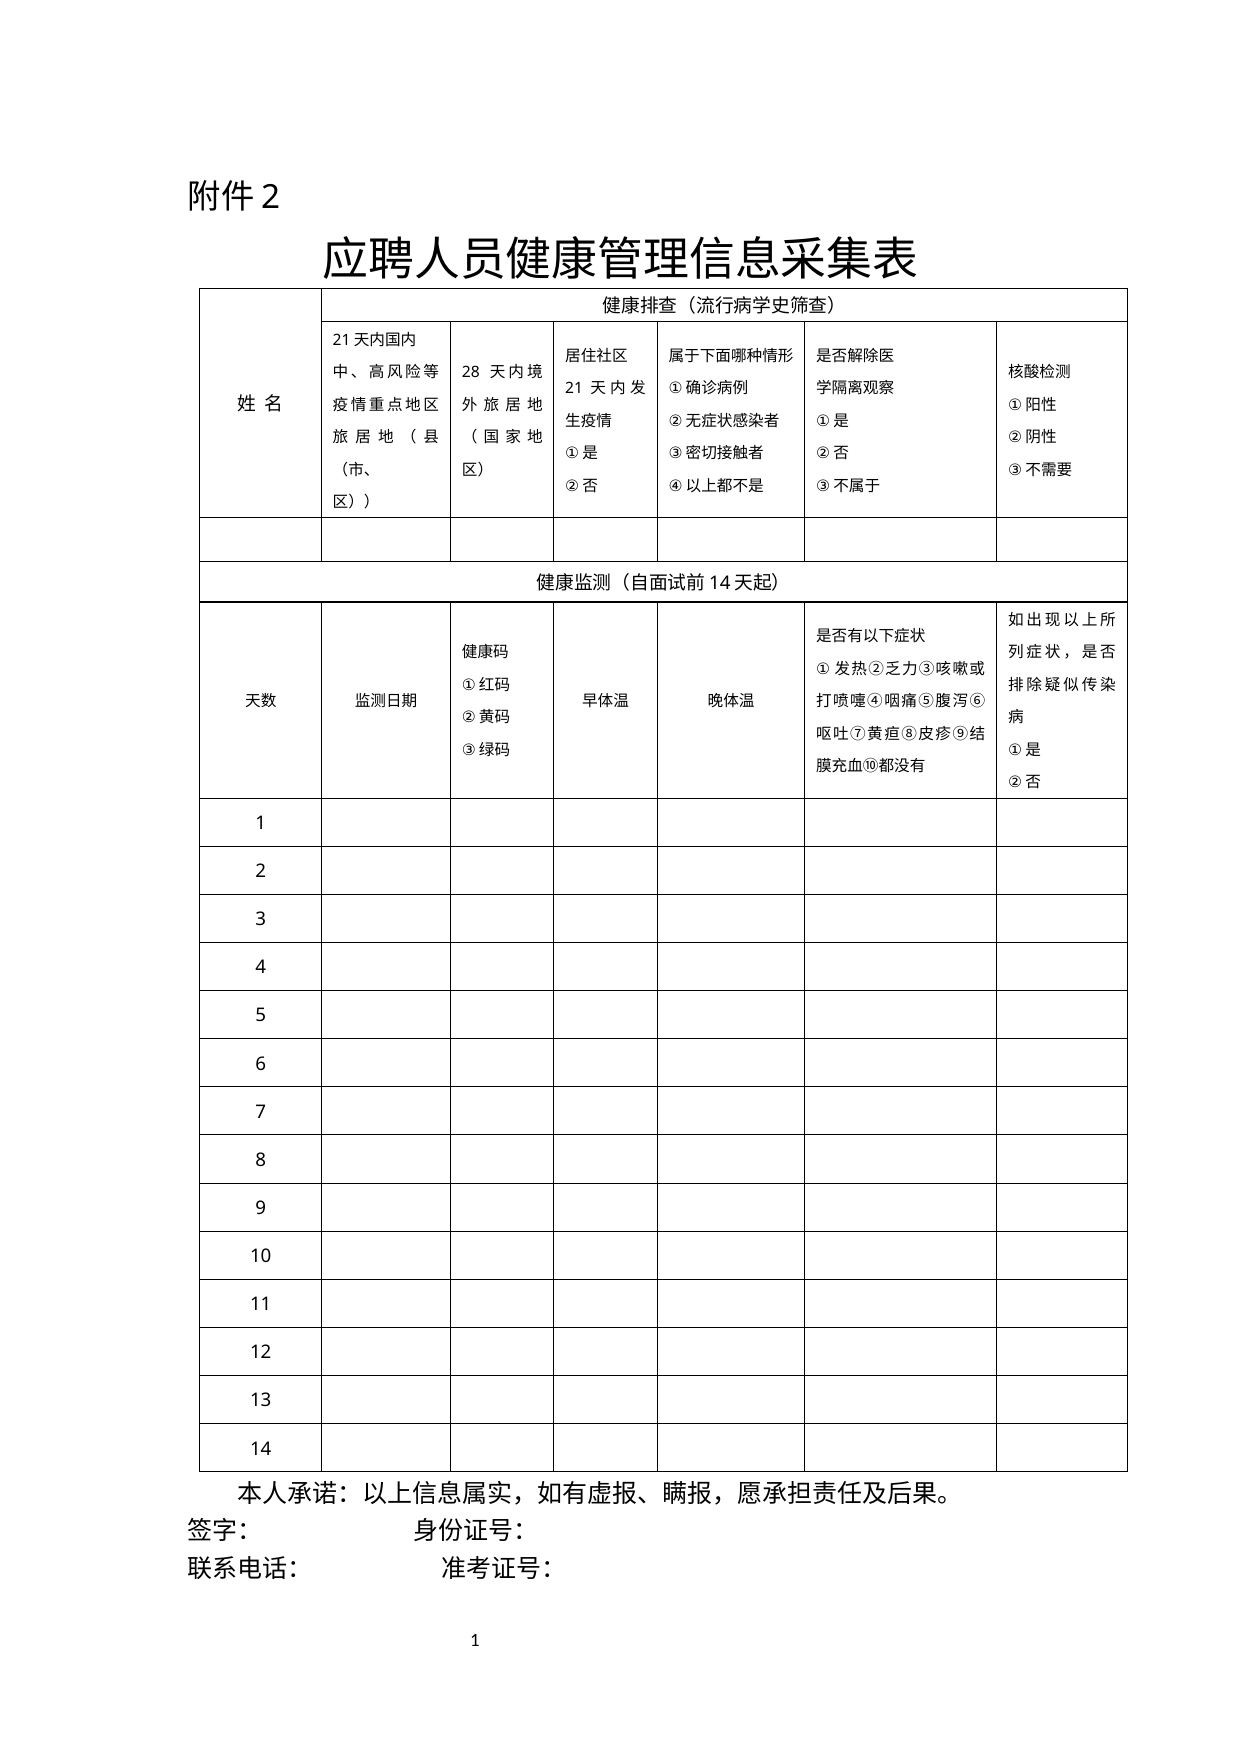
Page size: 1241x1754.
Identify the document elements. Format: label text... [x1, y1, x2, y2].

table_cell [451, 1135, 553, 1182]
table_cell [805, 1424, 996, 1471]
table_cell [554, 1039, 657, 1086]
table_cell [554, 1424, 657, 1471]
table_header 姓 名 [200, 289, 321, 517]
table_cell [322, 1039, 450, 1086]
table_cell [322, 895, 450, 942]
table_cell [997, 895, 1127, 942]
table_cell 如出现以上所列症状，是否排除疑似传染病 ①是 ②否 [997, 603, 1127, 797]
table_cell [805, 518, 996, 561]
table_cell [322, 1135, 450, 1182]
table_cell [805, 943, 996, 990]
table_cell [658, 991, 804, 1038]
table_cell [805, 1135, 996, 1182]
table_cell [322, 1280, 450, 1327]
table_cell 28 天内境外旅居地（国家地区） [451, 322, 553, 517]
table_cell [322, 991, 450, 1038]
table_cell [322, 1184, 450, 1231]
table_cell [451, 847, 553, 894]
table_cell [805, 1376, 996, 1423]
table_cell 核酸检测 ①阳性 ②阴性 ③不需要 [997, 322, 1127, 517]
table_cell [322, 1087, 450, 1134]
table_cell [997, 1328, 1127, 1375]
table_cell [554, 1328, 657, 1375]
table_cell [997, 847, 1127, 894]
table_cell 6 [200, 1039, 321, 1086]
table_cell [997, 1424, 1127, 1471]
table_cell 监测日期 [322, 603, 450, 797]
table_cell [805, 1087, 996, 1134]
table_cell [805, 1184, 996, 1231]
table_cell [658, 1184, 804, 1231]
table_cell [997, 1280, 1127, 1327]
table_cell [997, 1039, 1127, 1086]
table_cell 3 [200, 895, 321, 942]
table_cell [997, 1087, 1127, 1134]
table_cell [451, 1424, 553, 1471]
table_cell [658, 1376, 804, 1423]
table_cell [554, 1280, 657, 1327]
table_cell [805, 1328, 996, 1375]
table_cell [200, 518, 321, 561]
table_cell [658, 518, 804, 561]
table_cell 7 [200, 1087, 321, 1134]
text 附件2 [187, 162, 1053, 227]
table_cell [322, 847, 450, 894]
text 联系电话： 准考证号： [187, 1547, 1053, 1585]
table_cell 天数 [200, 603, 321, 797]
table_cell [658, 1039, 804, 1086]
table_cell 早体温 [554, 603, 657, 797]
table_cell [658, 1280, 804, 1327]
table_cell [805, 799, 996, 846]
table_cell 13 [200, 1376, 321, 1423]
table_cell 健康码 ①红码 ②黄码 ③绿码 [451, 603, 553, 797]
table_cell [451, 1280, 553, 1327]
table_cell [805, 1039, 996, 1086]
table_cell [554, 1135, 657, 1182]
table_cell 5 [200, 991, 321, 1038]
table_cell [658, 799, 804, 846]
table_cell 晚体温 [658, 603, 804, 797]
table_cell [554, 518, 657, 561]
table_cell [805, 991, 996, 1038]
text 本人承诺：以上信息属实，如有虚报、瞒报，愿承担责任及后果。 签字： 身份证号： [187, 1472, 1053, 1547]
table_cell 9 [200, 1184, 321, 1231]
table_cell 10 [200, 1232, 321, 1279]
table_cell [554, 847, 657, 894]
table_cell 14 [200, 1424, 321, 1471]
table_cell 居住社区 21天内发生疫情 ①是 ②否 [554, 322, 657, 517]
table_cell [997, 1376, 1127, 1423]
table_cell [805, 847, 996, 894]
table_cell [658, 847, 804, 894]
table_cell [997, 943, 1127, 990]
table_cell [322, 799, 450, 846]
table_cell [658, 1424, 804, 1471]
table_header 健康排查（流行病学史筛查） [322, 289, 1127, 321]
table_cell [322, 1328, 450, 1375]
table_cell [451, 799, 553, 846]
table_cell [997, 799, 1127, 846]
table_cell [451, 1376, 553, 1423]
table_cell [322, 518, 450, 561]
table_cell [451, 1039, 553, 1086]
table_cell [658, 943, 804, 990]
text 应聘人员健康管理信息采集表 [187, 227, 1053, 287]
table_cell [805, 895, 996, 942]
table_cell [322, 1232, 450, 1279]
table_cell 21天内国内 中、高风险等疫情重点地区旅居地（县（市、 区）） [322, 322, 450, 517]
table_cell [997, 991, 1127, 1038]
table_cell [554, 1184, 657, 1231]
table_cell [554, 799, 657, 846]
table_cell [554, 895, 657, 942]
table_cell [451, 895, 553, 942]
table_cell [554, 943, 657, 990]
table_cell [451, 943, 553, 990]
table_cell [451, 1328, 553, 1375]
table_cell [451, 991, 553, 1038]
table_cell [451, 518, 553, 561]
table_cell [805, 1232, 996, 1279]
table_cell [554, 991, 657, 1038]
table_cell [554, 1376, 657, 1423]
table_cell 2 [200, 847, 321, 894]
table_cell [451, 1184, 553, 1231]
table_cell [322, 943, 450, 990]
table_cell [554, 1232, 657, 1279]
table_cell 4 [200, 943, 321, 990]
table_cell 属于下面哪种情形 ①确诊病例 ②无症状感染者 ③密切接触者 ④以上都不是 [658, 322, 804, 517]
table_cell [451, 1087, 553, 1134]
table_cell 1 [200, 799, 321, 846]
table_cell [554, 1087, 657, 1134]
table_cell 是否有以下症状 ①发热②乏力③咳嗽或打喷嚏④咽痛⑤腹泻⑥呕吐⑦黄疸⑧皮疹⑨结膜充血⑩都没有 [805, 603, 996, 797]
table_cell [997, 518, 1127, 561]
table_cell 12 [200, 1328, 321, 1375]
table_cell 11 [200, 1280, 321, 1327]
table_cell [805, 1280, 996, 1327]
table_cell [658, 1135, 804, 1182]
table_cell [322, 1424, 450, 1471]
table_cell [997, 1184, 1127, 1231]
table_cell [322, 1376, 450, 1423]
table_cell [658, 1087, 804, 1134]
table_cell [451, 1232, 553, 1279]
table_cell 健康监测（自面试前14天起） [200, 562, 1127, 601]
table_cell [658, 1328, 804, 1375]
table_cell [658, 1232, 804, 1279]
table_cell 8 [200, 1135, 321, 1182]
table_cell [997, 1135, 1127, 1182]
table_cell 是否解除医 学隔离观察 ①是 ②否 ③不属于 [805, 322, 996, 517]
table_cell [997, 1232, 1127, 1279]
table_cell [658, 895, 804, 942]
